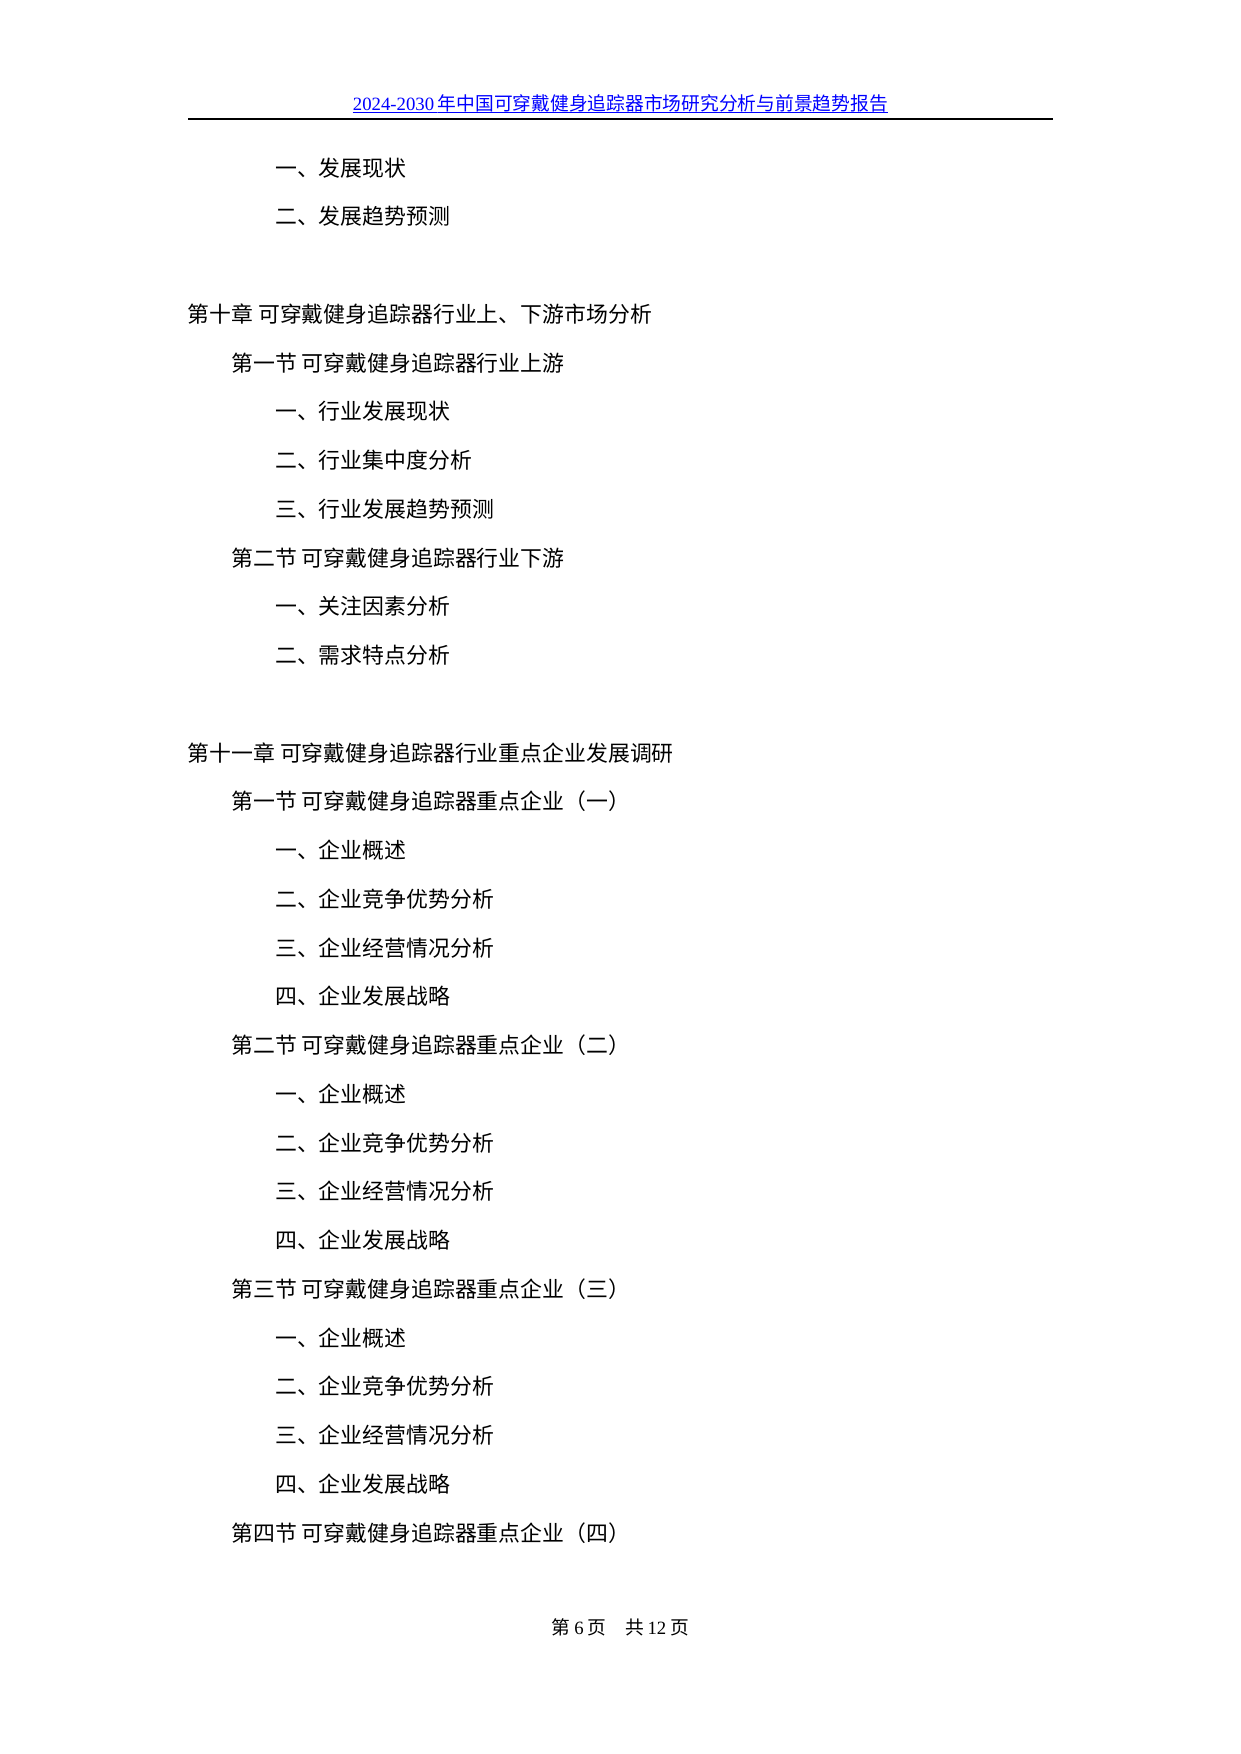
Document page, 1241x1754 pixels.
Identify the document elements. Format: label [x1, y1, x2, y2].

text [187, 150, 1053, 1548]
